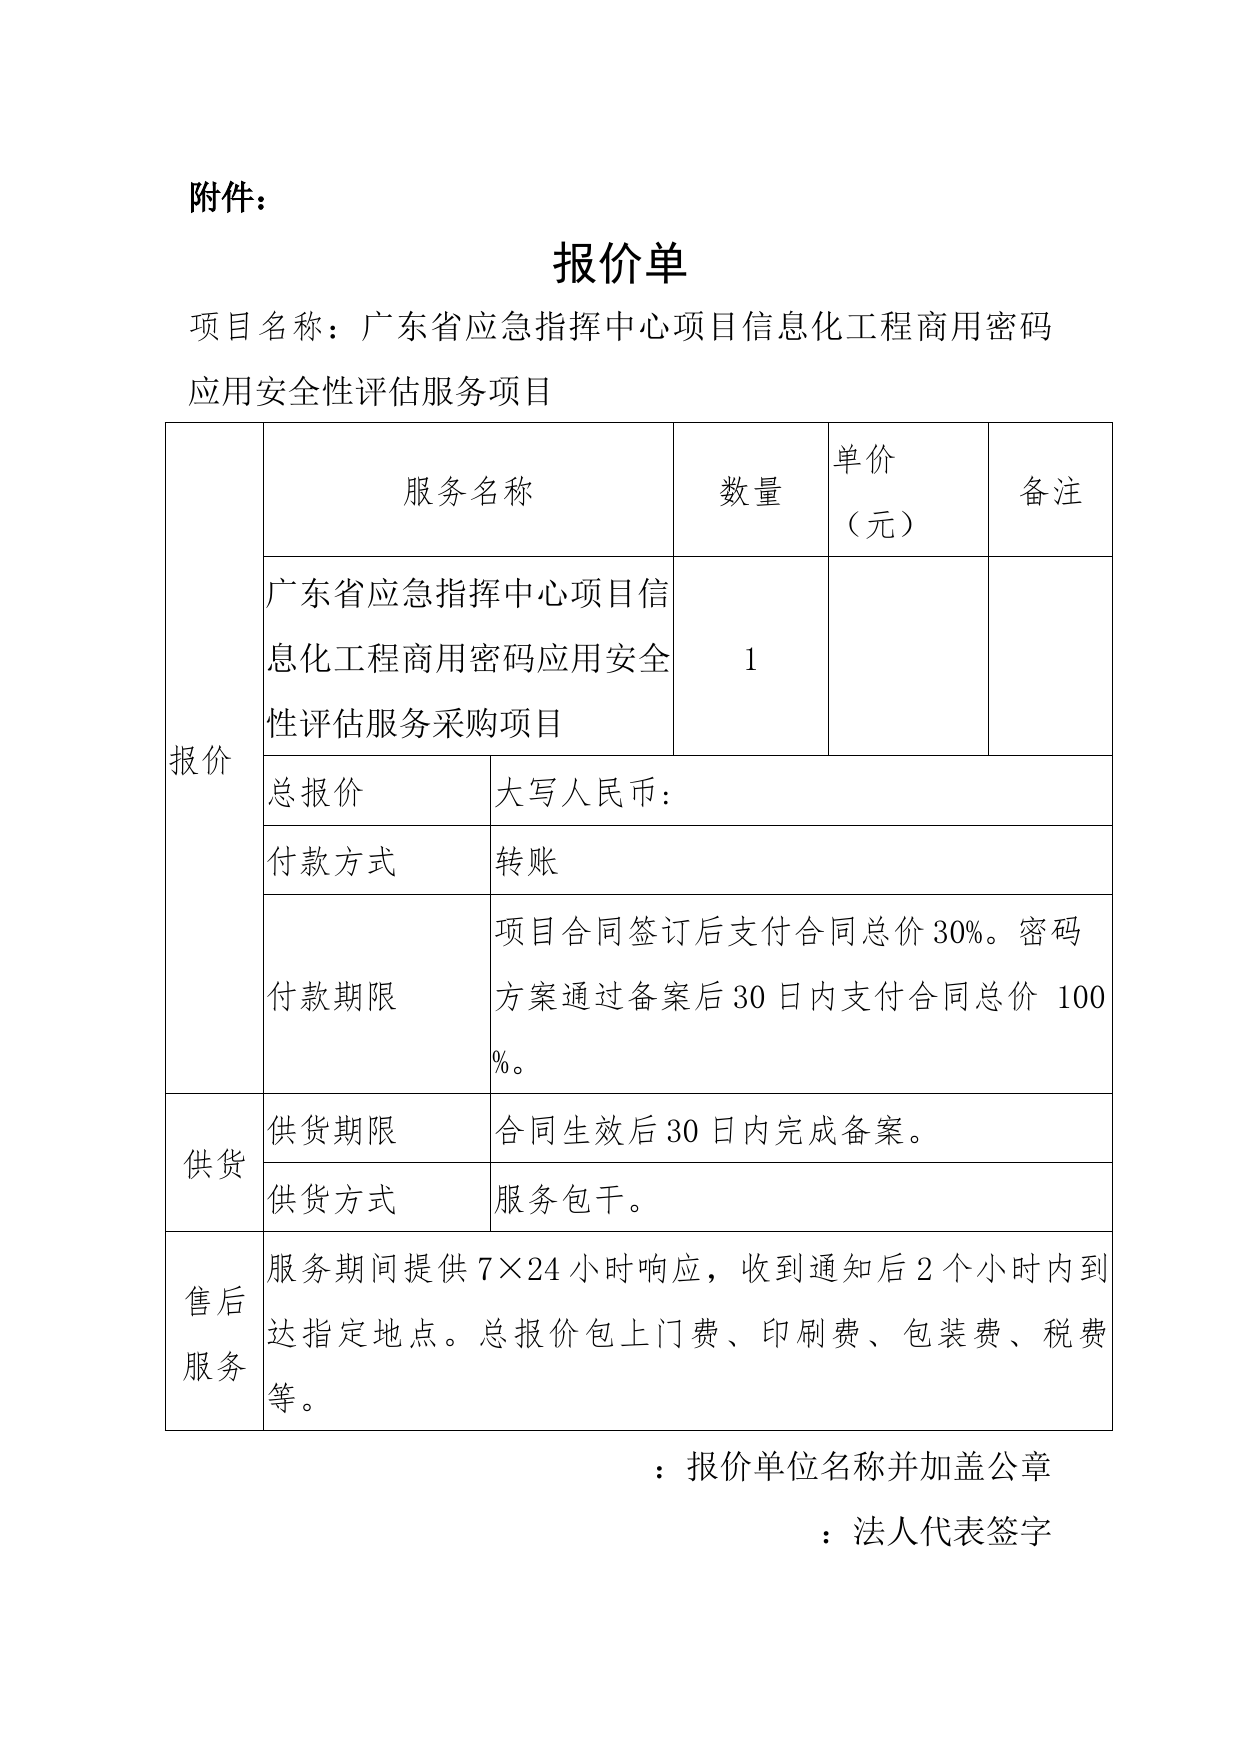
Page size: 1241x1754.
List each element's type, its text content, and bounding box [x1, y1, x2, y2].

table_cell 广东省应急指挥中心项目信息化工程商用密码应用安全性评估服务采购项目 [264, 557, 673, 755]
table_cell 供货 [166, 1094, 263, 1231]
table_header 单价（元） [829, 423, 988, 556]
table_header 报价 [166, 423, 263, 1093]
text 报价单 [187, 227, 1053, 292]
table_cell 供货期限 [264, 1094, 490, 1162]
table_header 数量 [674, 423, 828, 556]
table_cell 服务期间提供7×24小时响应，收到通知后2个小时内到达指定地点。总报价包上门费、印刷费、包装费、税费等。 [264, 1232, 1112, 1430]
list 法人代表签字： [187, 1496, 1053, 1561]
table_cell 付款期限 [264, 895, 490, 1093]
table_cell 大写人民币: [491, 756, 1112, 824]
table_cell 转账 [491, 826, 1112, 894]
table_header 服务名称 [264, 423, 673, 556]
table_cell 1 [674, 557, 828, 755]
table_cell 合同生效后30日内完成备案。 [491, 1094, 1112, 1162]
table_cell [989, 557, 1112, 755]
table_cell 项目合同签订后支付合同总价30%。密码方案通过备案后30日内支付合同总价 100 %。 [491, 895, 1112, 1093]
list 报价单位名称并加盖公章： [187, 1431, 1053, 1496]
table_cell 售后服务 [166, 1232, 263, 1430]
table_cell 付款方式 [264, 826, 490, 894]
text 项目名称：广东省应急指挥中心项目信息化工程商用密码应用安全性评估服务项目 [187, 292, 1053, 422]
text 附件： [187, 162, 1053, 227]
table_cell 供货方式 [264, 1163, 490, 1231]
table_cell [829, 557, 988, 755]
table_cell 总报价 [264, 756, 490, 824]
table_header 备注 [989, 423, 1112, 556]
table_cell 服务包干。 [491, 1163, 1112, 1231]
